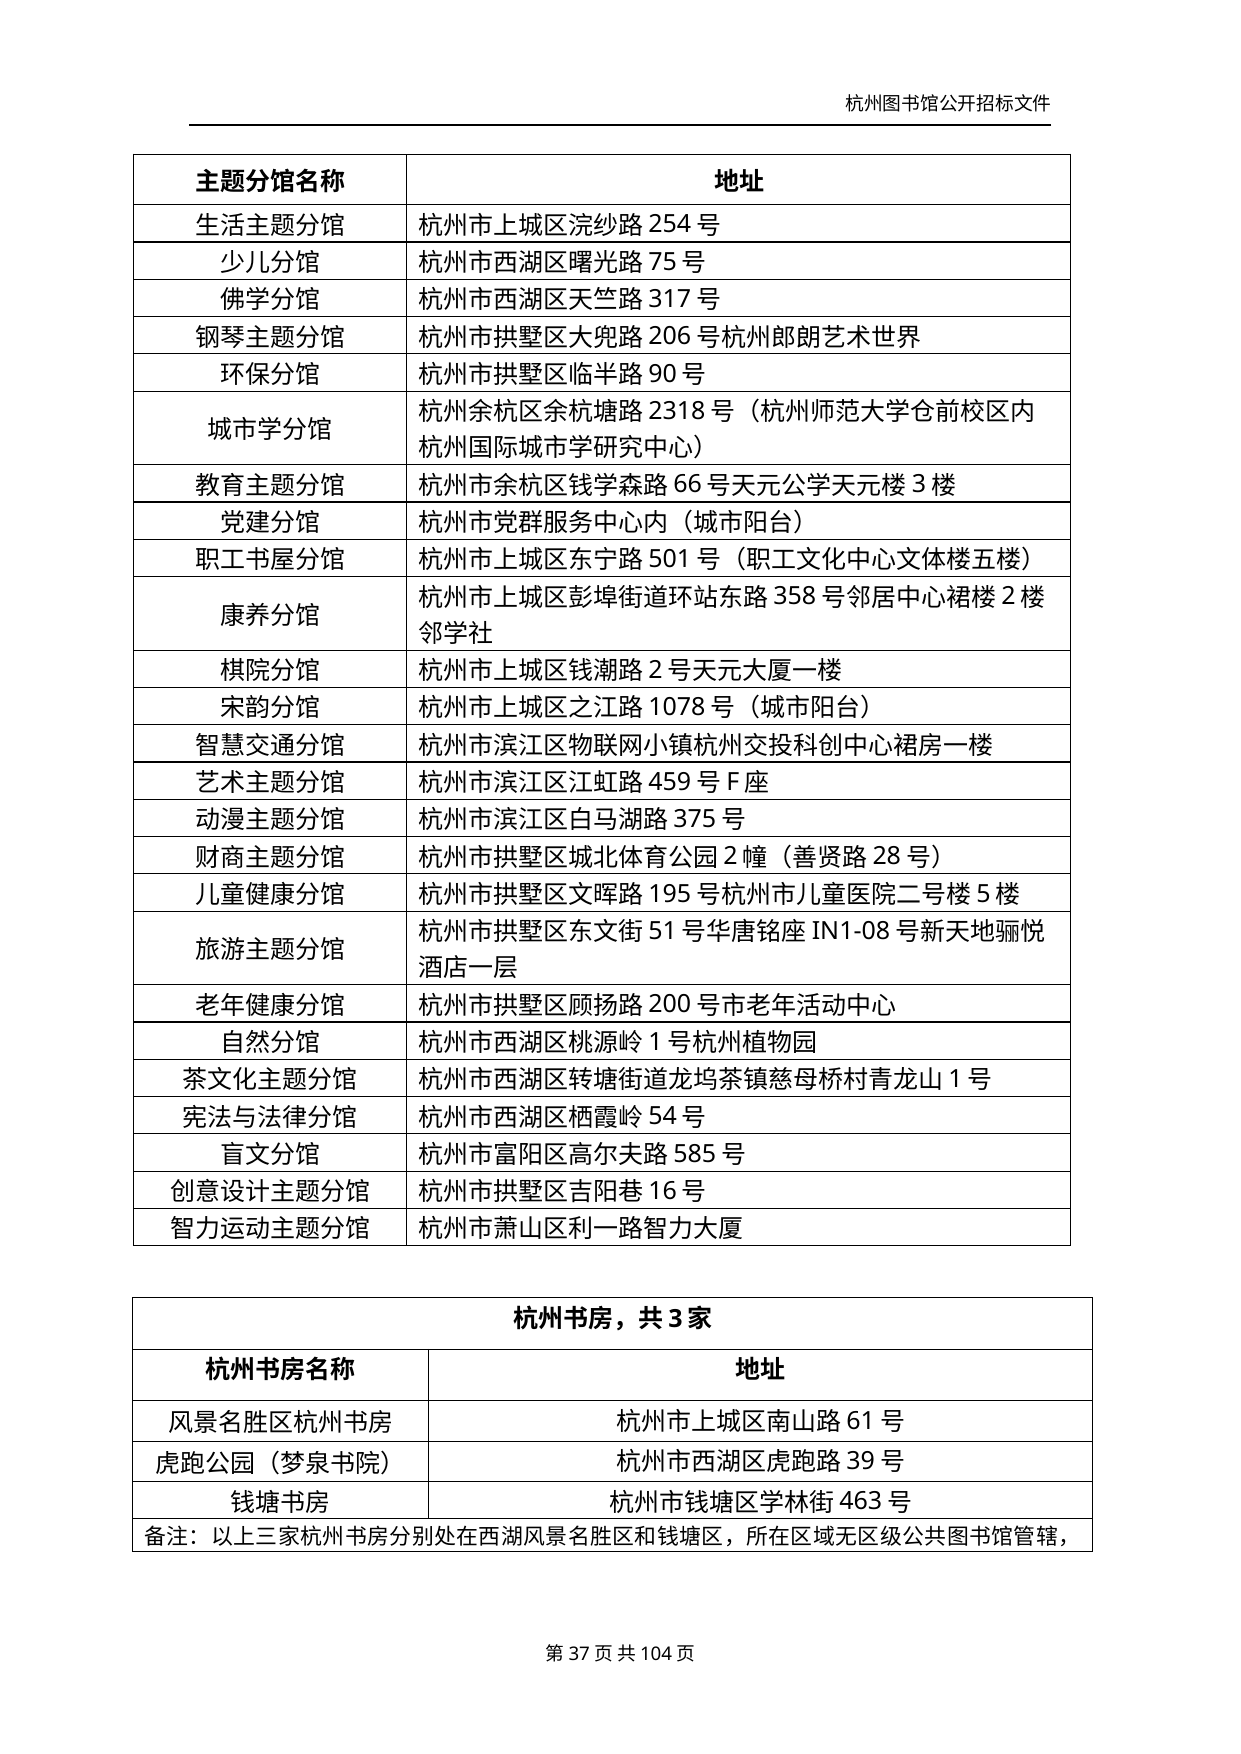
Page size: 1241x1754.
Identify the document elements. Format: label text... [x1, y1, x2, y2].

table_cell 杭州余杭区余杭塘路2318号（杭州师范大学仓前校区内杭州国际城市学研究中心） [407, 392, 1070, 464]
table_cell 艺术主题分馆 [134, 763, 406, 799]
table_cell 杭州市西湖区桃源岭1号杭州植物园 [407, 1023, 1070, 1059]
table_cell 杭州市上城区之江路1078号（城市阳台） [407, 688, 1070, 724]
table_cell 职工书屋分馆 [134, 540, 406, 576]
table_cell 杭州市富阳区高尔夫路585号 [407, 1134, 1070, 1171]
table_cell 宋韵分馆 [134, 688, 406, 724]
table_cell 钢琴主题分馆 [134, 317, 406, 353]
table_cell 环保分馆 [134, 354, 406, 391]
table_cell 财商主题分馆 [134, 837, 406, 873]
table_cell 老年健康分馆 [134, 985, 406, 1021]
table_cell 杭州市西湖区栖霞岭54号 [407, 1097, 1070, 1133]
table_cell 杭州市钱塘区学林街463号 [429, 1482, 1092, 1518]
table_cell 虎跑公园（梦泉书院） [133, 1442, 428, 1481]
table_cell 杭州市党群服务中心内（城市阳台） [407, 503, 1070, 539]
table_header 杭州书房，共3家 [133, 1298, 1092, 1349]
table_cell 杭州市拱墅区临半路90号 [407, 354, 1070, 391]
table_cell 杭州市萧山区利一路智力大厦 [407, 1209, 1070, 1245]
table_cell 智慧交通分馆 [134, 725, 406, 761]
table_cell 主题分馆名称 [134, 155, 406, 204]
table_cell 佛学分馆 [134, 280, 406, 316]
table_cell 杭州市拱墅区城北体育公园2幢（善贤路28号） [407, 837, 1070, 873]
table_cell 康养分馆 [134, 577, 406, 649]
table_cell 地址 [429, 1350, 1092, 1400]
table_cell 杭州市滨江区物联网小镇杭州交投科创中心裙房一楼 [407, 725, 1070, 761]
table_cell 杭州市西湖区虎跑路39号 [429, 1442, 1092, 1481]
table_cell 杭州市西湖区转塘街道龙坞茶镇慈母桥村青龙山1号 [407, 1060, 1070, 1096]
table_cell 杭州市滨江区白马湖路375号 [407, 800, 1070, 836]
table_cell 杭州市滨江区江虹路459号F座 [407, 763, 1070, 799]
table_cell 智力运动主题分馆 [134, 1209, 406, 1245]
table_cell 茶文化主题分馆 [134, 1060, 406, 1096]
table_cell 杭州市上城区南山路61号 [429, 1401, 1092, 1441]
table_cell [133, 1519, 1092, 1551]
table_cell 钱塘书房 [133, 1482, 428, 1518]
table_cell 宪法与法律分馆 [134, 1097, 406, 1133]
table_cell 杭州市上城区彭埠街道环站东路358号邻居中心裙楼2楼邻学社 [407, 577, 1070, 649]
table_cell 动漫主题分馆 [134, 800, 406, 836]
table_cell 杭州书房名称 [133, 1350, 428, 1400]
table_cell 杭州市上城区东宁路501号（职工文化中心文体楼五楼） [407, 540, 1070, 576]
table_cell 城市学分馆 [134, 392, 406, 464]
table_cell 风景名胜区杭州书房 [133, 1401, 428, 1441]
table_cell 杭州市拱墅区吉阳巷16号 [407, 1172, 1070, 1208]
table_cell 杭州市西湖区曙光路75号 [407, 243, 1070, 279]
table_cell 创意设计主题分馆 [134, 1172, 406, 1208]
table_cell 少儿分馆 [134, 243, 406, 279]
table_cell 棋院分馆 [134, 651, 406, 687]
table_cell 杭州市西湖区天竺路317号 [407, 280, 1070, 316]
table_cell 自然分馆 [134, 1023, 406, 1059]
table_cell 杭州市上城区钱潮路2号天元大厦一楼 [407, 651, 1070, 687]
table_cell 生活主题分馆 [134, 205, 406, 241]
table_cell 旅游主题分馆 [134, 912, 406, 984]
table_cell 党建分馆 [134, 503, 406, 539]
table_cell 盲文分馆 [134, 1134, 406, 1171]
table_cell 地址 [407, 155, 1070, 204]
table_cell 杭州市上城区浣纱路254号 [407, 205, 1070, 241]
table_cell 杭州市拱墅区顾扬路200号市老年活动中心 [407, 985, 1070, 1021]
table_cell 杭州市拱墅区东文街51号华唐铭座IN1-08号新天地骊悦酒店一层 [407, 912, 1070, 984]
table_cell 儿童健康分馆 [134, 874, 406, 911]
table_cell 杭州市拱墅区文晖路195号杭州市儿童医院二号楼5楼 [407, 874, 1070, 911]
table_cell 教育主题分馆 [134, 465, 406, 501]
table_cell 杭州市拱墅区大兜路206号杭州郎朗艺术世界 [407, 317, 1070, 353]
table_cell 杭州市余杭区钱学森路66号天元公学天元楼3楼 [407, 465, 1070, 501]
